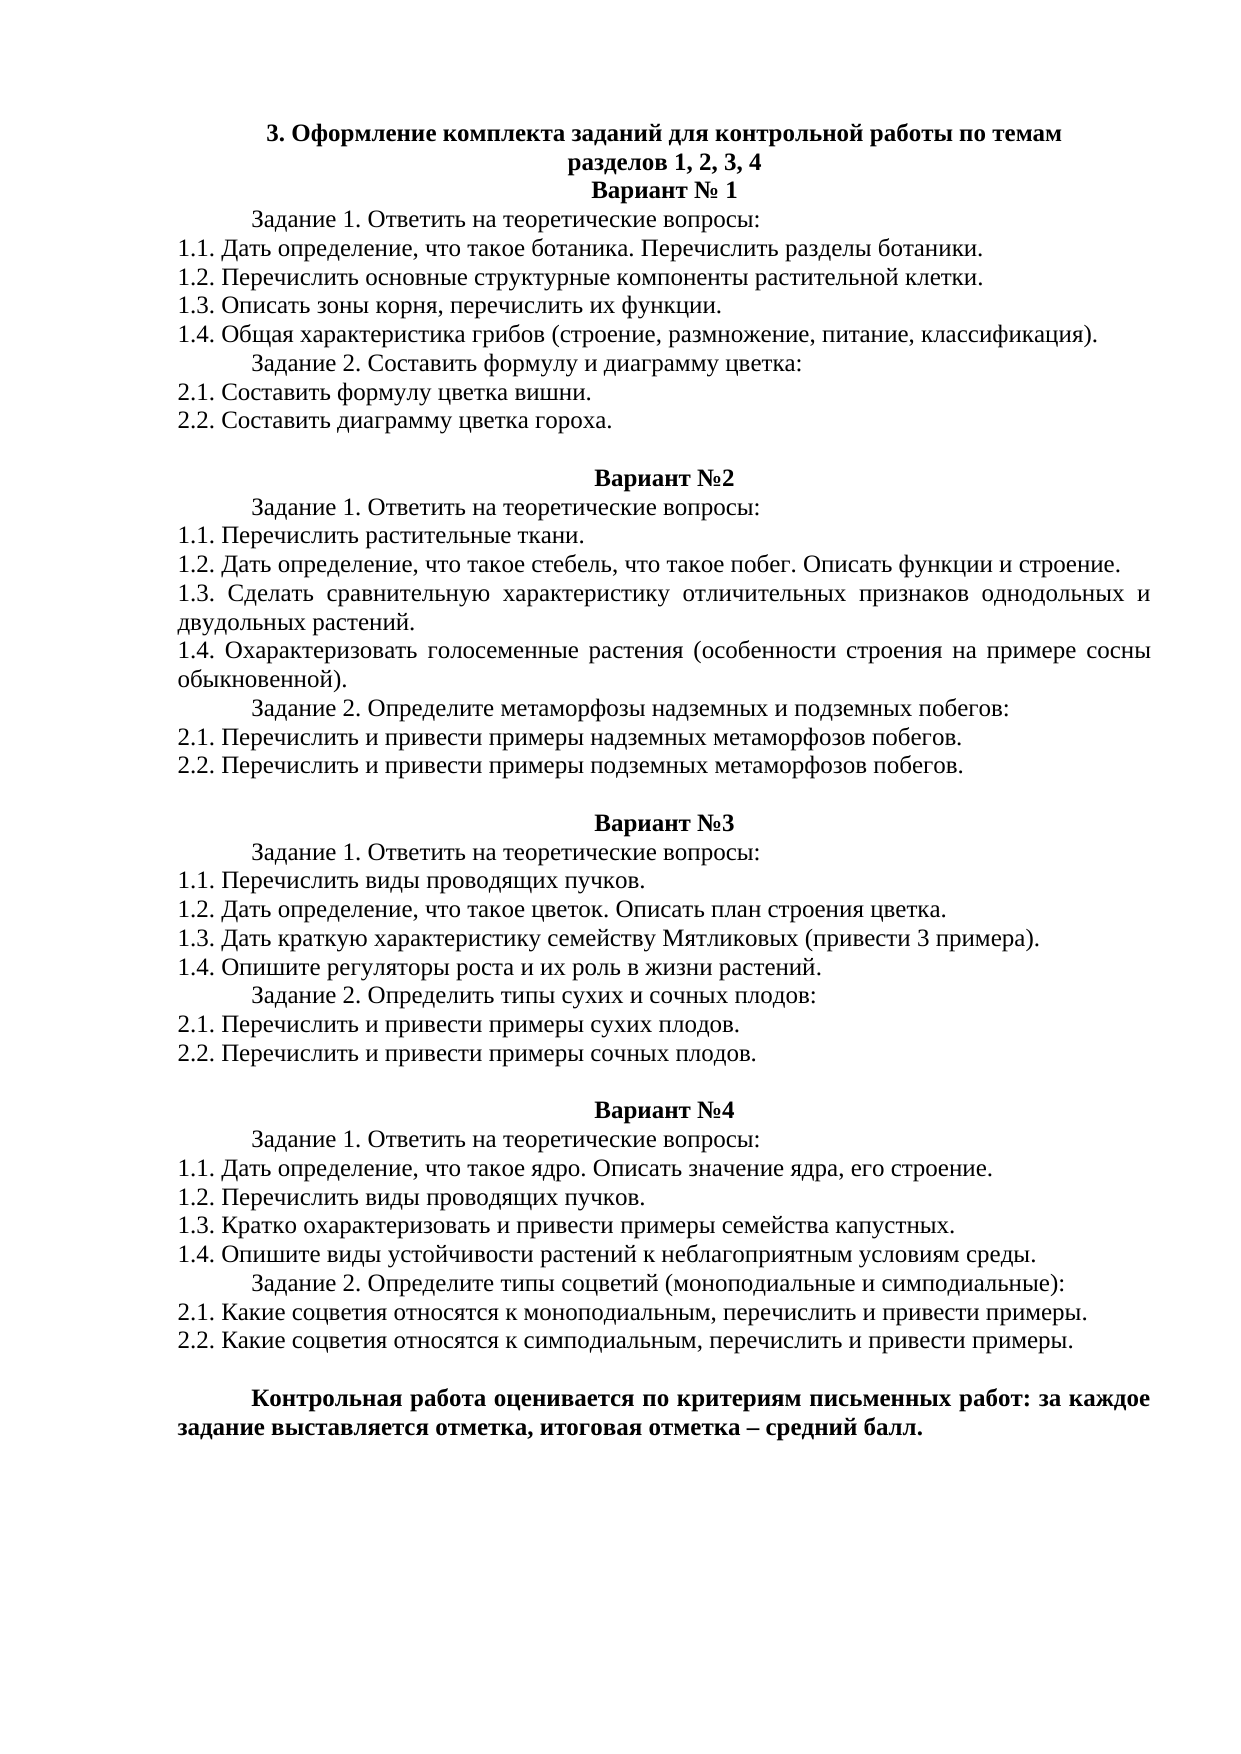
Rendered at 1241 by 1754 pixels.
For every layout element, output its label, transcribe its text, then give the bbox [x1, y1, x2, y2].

text Задание 2. Определите метаморфозы надземных и подземных побегов: [177, 693, 1152, 722]
text Вариант №3 [177, 808, 1152, 837]
text Задание 2. Определить типы сухих и сочных плодов: [177, 981, 1152, 1009]
text 1.3. Описать зоны корня, перечислить их функции. [177, 291, 1152, 319]
text 1.4. Общая характеристика грибов (строение, размножение, питание, классификация). [177, 319, 1152, 348]
text 1.1. Перечислить растительные ткани. [177, 521, 1152, 549]
text 1.2. Перечислить основные структурные компоненты растительной клетки. [177, 262, 1152, 291]
text 2.2. Перечислить и привести примеры сочных плодов. [177, 1038, 1152, 1067]
text 1.3. Кратко охарактеризовать и привести примеры семейства капустных. [177, 1211, 1152, 1239]
text 1.4. Опишите виды устойчивости растений к неблагоприятным условиям среды. [177, 1239, 1152, 1268]
text 2.2. Какие соцветия относятся к симподиальным, перечислить и привести примеры. [177, 1326, 1152, 1354]
text 1.4. Опишите регуляторы роста и их роль в жизни растений. [177, 952, 1152, 981]
text Задание 1. Ответить на теоретические вопросы: [177, 1124, 1152, 1153]
text Задание 2. Составить формулу и диаграмму цветка: [177, 348, 1152, 377]
text 2.2. Составить диаграмму цветка гороха. [177, 406, 1152, 434]
text Вариант № 1 [177, 176, 1152, 204]
text Задание 1. Ответить на теоретические вопросы: [177, 837, 1152, 866]
text Вариант №2 [177, 463, 1152, 492]
text 1.1. Дать определение, что такое ядро. Описать значение ядра, его строение. [177, 1153, 1152, 1182]
text 1.2. Перечислить виды проводящих пучков. [177, 1182, 1152, 1211]
text 2.1. Перечислить и привести примеры сухих плодов. [177, 1009, 1152, 1038]
text 3. Оформление комплекта заданий для контрольной работы по темам [177, 118, 1152, 147]
text 1.2. Дать определение, что такое цветок. Описать план строения цветка. [177, 894, 1152, 923]
text Задание 2. Определите типы соцветий (моноподиальные и симподиальные): [177, 1268, 1152, 1297]
text 1.2. Дать определение, что такое стебель, что такое побег. Описать функции и строение. [177, 549, 1152, 578]
text 2.1. Составить формулу цветка вишни. [177, 377, 1152, 406]
text Контрольная работа оценивается по критериям письменных работ: за каждое задание выставляется отметка, итоговая отметка – средний балл. [177, 1383, 1152, 1441]
text 2.1. Перечислить и привести примеры надземных метаморфозов побегов. [177, 722, 1152, 751]
text разделов 1, 2, 3, 4 [177, 147, 1152, 176]
text Вариант №4 [177, 1096, 1152, 1124]
text 1.1. Дать определение, что такое ботаника. Перечислить разделы ботаники. [177, 233, 1152, 262]
text Задание 1. Ответить на теоретические вопросы: [177, 204, 1152, 233]
text 1.3. Дать краткую характеристику семейству Мятликовых (привести 3 примера). [177, 923, 1152, 952]
text 1.1. Перечислить виды проводящих пучков. [177, 866, 1152, 894]
text 1.4. Охарактеризовать голосеменные растения (особенности строения на примере сосны обыкновенной). [177, 636, 1152, 693]
text Задание 1. Ответить на теоретические вопросы: [177, 492, 1152, 521]
text 1.3. Сделать сравнительную характеристику отличительных признаков однодольных и двудольных растений. [177, 578, 1152, 636]
text 2.1. Какие соцветия относятся к моноподиальным, перечислить и привести примеры. [177, 1297, 1152, 1326]
text 2.2. Перечислить и привести примеры подземных метаморфозов побегов. [177, 751, 1152, 779]
